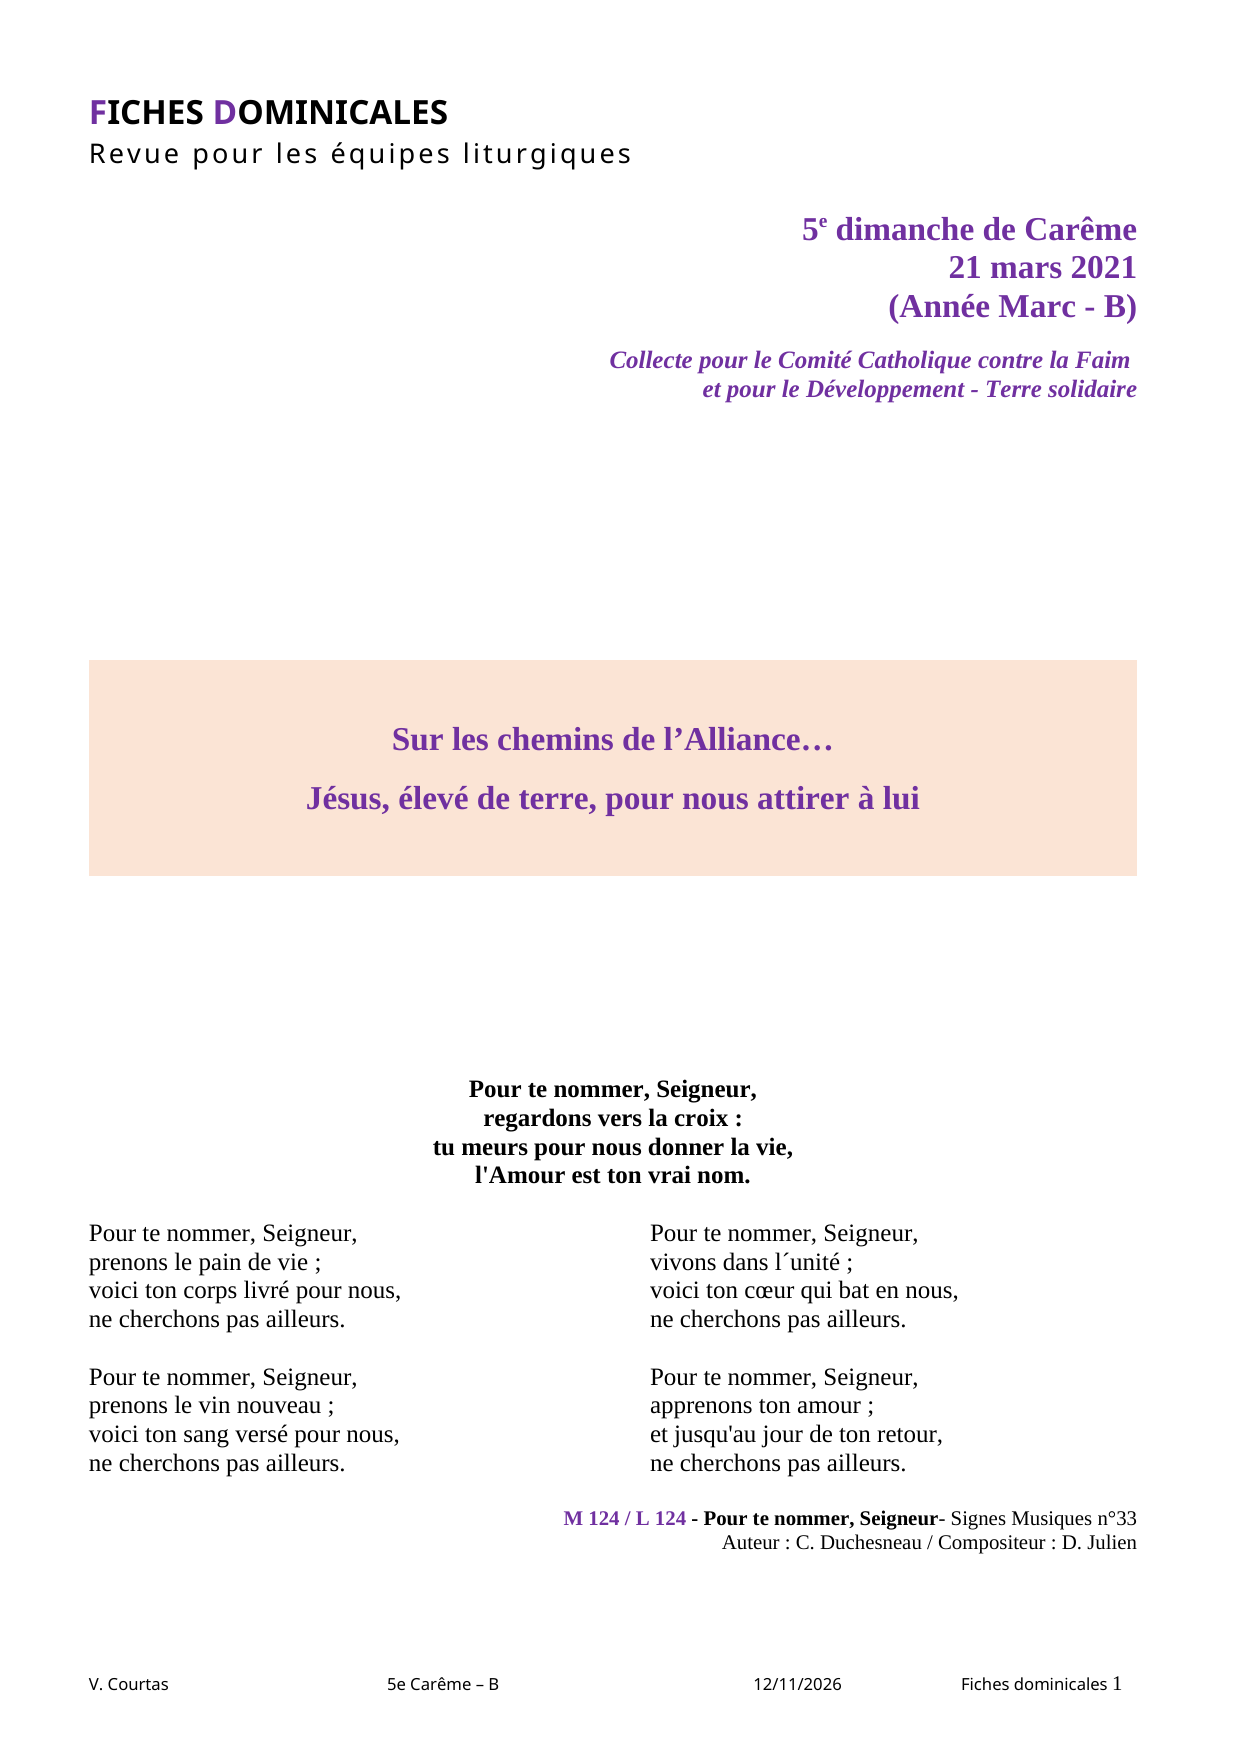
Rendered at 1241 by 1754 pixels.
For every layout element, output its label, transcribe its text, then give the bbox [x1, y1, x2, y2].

text (Année Marc - B) [89, 286, 1137, 324]
text l'Amour est ton vrai nom. [89, 1161, 1137, 1189]
text FICHES DOMINICALES Revue pour les équipes liturgiques [89, 89, 1137, 171]
text voici ton cœur qui bat en nous, [650, 1276, 1137, 1304]
text tu meurs pour nous donner la vie, [89, 1132, 1137, 1161]
text 5e dimanche de Carême 21 mars 2021 [89, 209, 1137, 286]
text voici ton sang versé pour nous, [89, 1419, 576, 1448]
text M 124 / L 124 - Pour te nommer, Seigneur- Signes Musiques n°33 [89, 1506, 1137, 1529]
text voici ton corps livré pour nous, [89, 1276, 576, 1304]
text apprenons ton amour ; [650, 1391, 1137, 1419]
text prenons le pain de vie ; [89, 1247, 576, 1276]
text ne cherchons pas ailleurs. [89, 1304, 576, 1333]
text regardons vers la croix : [89, 1103, 1137, 1132]
text Pour te nommer, Seigneur, [89, 1218, 576, 1247]
text Auteur : C. Duchesneau / Compositeur : D. Julien [89, 1529, 1137, 1554]
text Pour te nommer, Seigneur, [89, 1362, 576, 1391]
text ne cherchons pas ailleurs. [650, 1448, 1137, 1477]
text Sur les chemins de l’Alliance… [89, 719, 1137, 758]
text vivons dans l´unité ; [650, 1247, 1137, 1276]
text Collecte pour le Comité Catholique contre la Faim et pour le Développement - Terre solidaire [89, 345, 1137, 403]
text ne cherchons pas ailleurs. [650, 1304, 1137, 1333]
text et jusqu'au jour de ton retour, [650, 1419, 1137, 1448]
text Pour te nommer, Seigneur, [650, 1218, 1137, 1247]
text Pour te nommer, Seigneur, [89, 1074, 1137, 1103]
text ne cherchons pas ailleurs. [89, 1448, 576, 1477]
text Jésus, élevé de terre, pour nous attirer à lui [89, 778, 1137, 817]
text Pour te nommer, Seigneur, [650, 1362, 1137, 1391]
text prenons le vin nouveau ; [89, 1391, 576, 1419]
